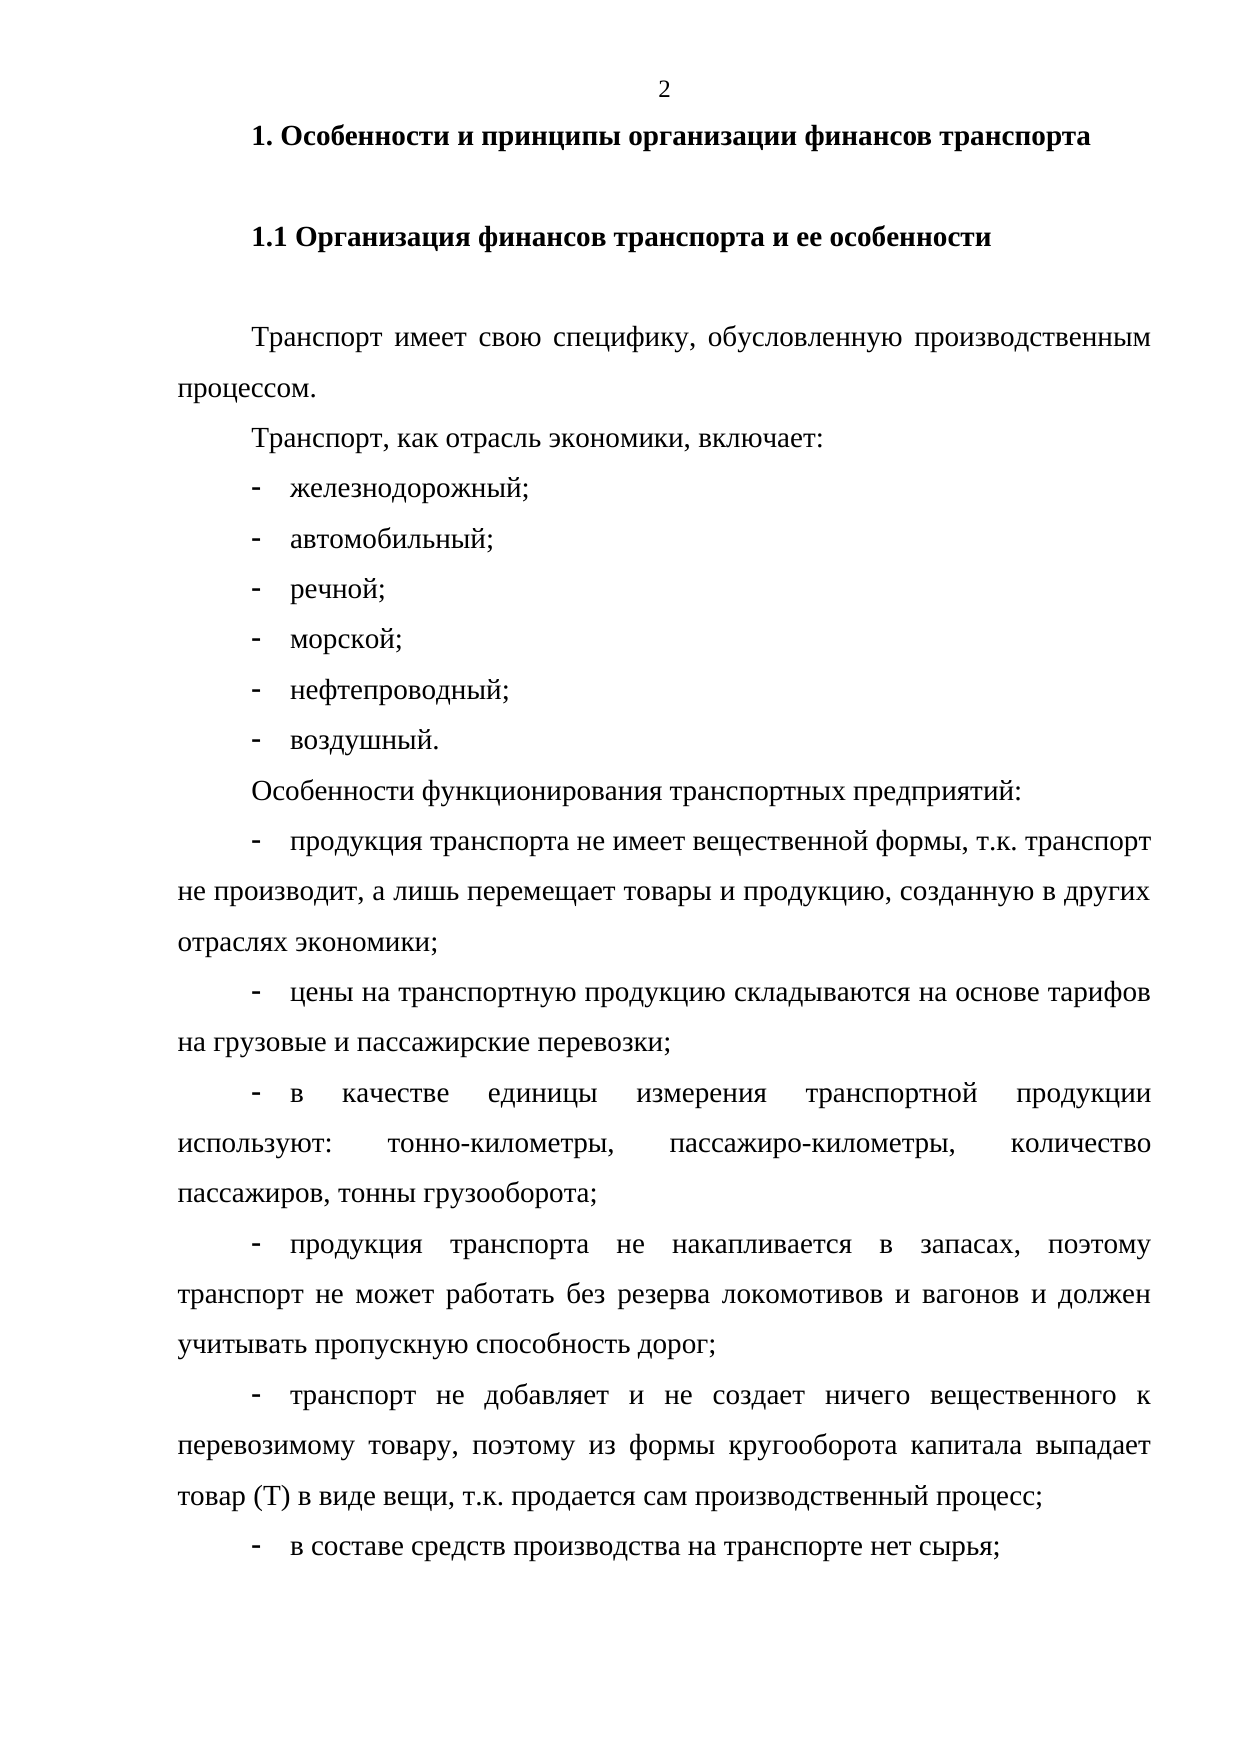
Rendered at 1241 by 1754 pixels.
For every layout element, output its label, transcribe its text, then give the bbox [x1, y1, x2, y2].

list воздушный. [177, 722, 1152, 756]
list автомобильный; [177, 521, 1152, 554]
list морской; [177, 622, 1152, 655]
subtitle 1.1 Организация финансов транспорта и ее особенности [177, 219, 1152, 252]
list нефтепроводный; [177, 672, 1152, 706]
list в качестве единицы измерения транспортной продукции используют: тонно-километры, пассажиро-километры, количество пассажиров, тонны грузооборота; [177, 1075, 1152, 1209]
subtitle 1. Особенности и принципы организации финансов транспорта [177, 118, 1152, 152]
list продукция транспорта не накапливается в запасах, поэтому транспорт не может работать без резерва локомотивов и вагонов и должен учитывать пропускную способность дорог; [177, 1226, 1152, 1360]
list цены на транспортную продукцию складываются на основе тарифов на грузовые и пассажирские перевозки; [177, 974, 1152, 1058]
list железнодорожный; [177, 470, 1152, 504]
list речной; [177, 571, 1152, 605]
list продукция транспорта не имеет вещественной формы, т.к. транспорт не производит, а лишь перемещает товары и продукцию, созданную в других отраслях экономики; [177, 823, 1152, 957]
text Особенности функционирования транспортных предприятий: [177, 773, 1152, 806]
list в составе средств производства на транспорте нет сырья; [177, 1528, 1152, 1562]
text Транспорт имеет свою специфику, обусловленную производственным процессом. [177, 319, 1152, 403]
text Транспорт, как отрасль экономики, включает: [177, 420, 1152, 453]
list транспорт не добавляет и не создает ничего вещественного к перевозимому товару, поэтому из формы кругооборота капитала выпадает товар (Т) в виде вещи, т.к. продается сам производственный процесс; [177, 1377, 1152, 1511]
